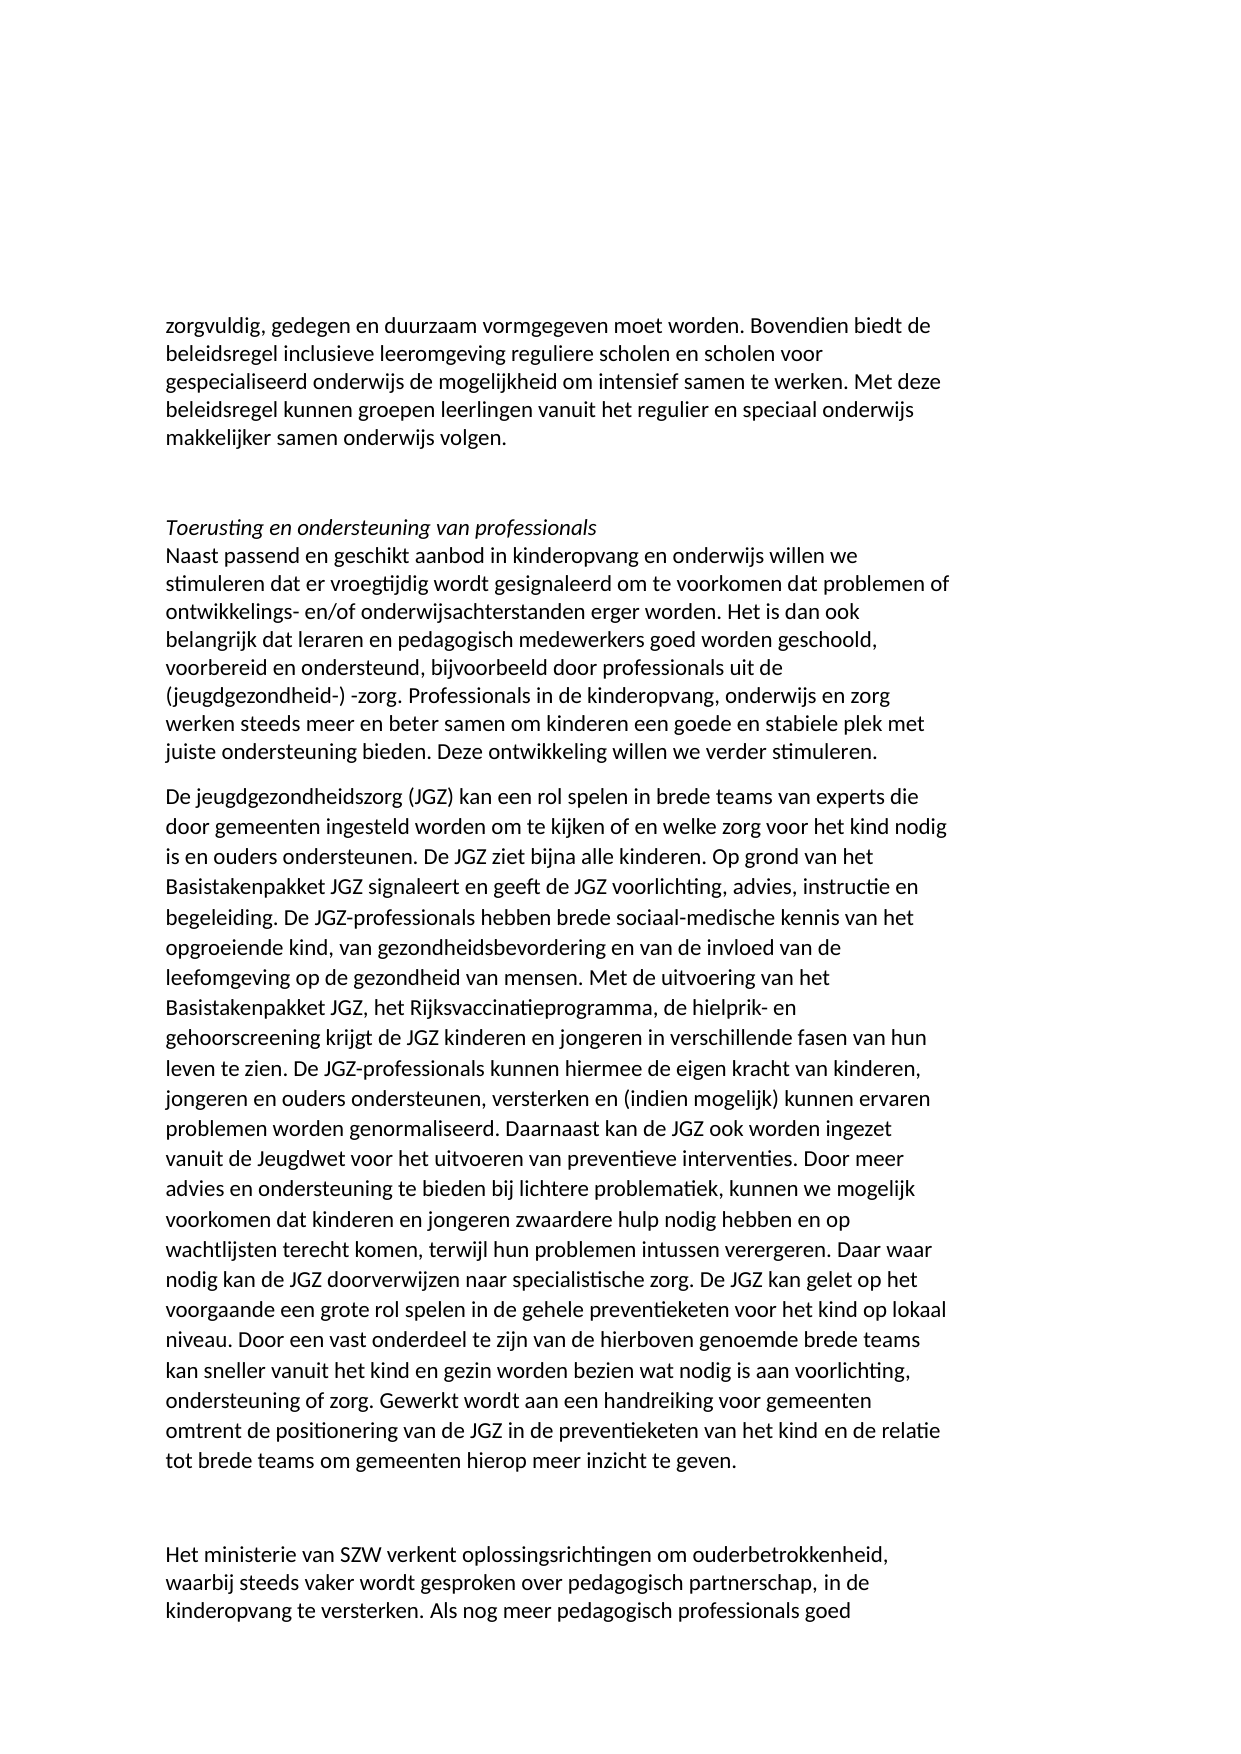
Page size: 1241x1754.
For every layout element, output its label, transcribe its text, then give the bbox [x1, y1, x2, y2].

text De jeugdgezondheidszorg (JGZ) kan een rol spelen in brede teams van experts die door gemeenten ingesteld worden om te kijken of en welke zorg voor het kind nodig is en ouders ondersteunen. De JGZ ziet bijna alle kinderen. Op grond van het Basistakenpakket JGZ signaleert en geeft de JGZ voorlichting, advies, instructie en begeleiding. De JGZ-professionals hebben brede sociaal-medische kennis van het opgroeiende kind, van gezondheidsbevordering en van de invloed van de leefomgeving op de gezondheid van mensen. Met de uitvoering van het Basistakenpakket JGZ, het Rijksvaccinatieprogramma, de hielprik- en gehoorscreening krijgt de JGZ kinderen en jongeren in verschillende fasen van hun leven te zien. De JGZ-professionals kunnen hiermee de eigen kracht van kinderen, jongeren en ouders ondersteunen, versterken en (indien mogelijk) kunnen ervaren problemen worden genormaliseerd. Daarnaast kan de JGZ ook worden ingezet vanuit de Jeugdwet voor het uitvoeren van preventieve interventies. Door meer advies en ondersteuning te bieden bij lichtere problematiek, kunnen we mogelijk voorkomen dat kinderen en jongeren zwaardere hulp nodig hebben en op wachtlijsten terecht komen, terwijl hun problemen intussen verergeren. Daar waar nodig kan de JGZ doorverwijzen naar specialistische zorg. De JGZ kan gelet op het voorgaande een grote rol spelen in de gehele preventieketen voor het kind op lokaal niveau. Door een vast onderdeel te zijn van de hierboven genoemde brede teams kan sneller vanuit het kind en gezin worden bezien wat nodig is aan voorlichting, ondersteuning of zorg. Gewerkt wordt aan een handreiking voor gemeenten omtrent de positionering van de JGZ in de preventieketen van het kind en de relatie tot brede teams om gemeenten hierop meer inzicht te geven. [165, 782, 951, 1474]
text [165, 1540, 951, 1624]
text Naast passend en geschikt aanbod in kinderopvang en onderwijs willen we stimuleren dat er vroegtijdig wordt gesignaleerd om te voorkomen dat problemen of ontwikkelings- en/of onderwijsachterstanden erger worden. Het is dan ook belangrijk dat leraren en pedagogisch medewerkers goed worden geschoold, voorbereid en ondersteund, bijvoorbeeld door professionals uit de (jeugdgezondheid-) -zorg. Professionals in de kinderopvang, onderwijs en zorg werken steeds meer en beter samen om kinderen een goede en stabiele plek met juiste ondersteuning bieden. Deze ontwikkeling willen we verder stimuleren. [165, 541, 951, 765]
text Toerusting en ondersteuning van professionals [165, 513, 951, 541]
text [165, 311, 951, 452]
